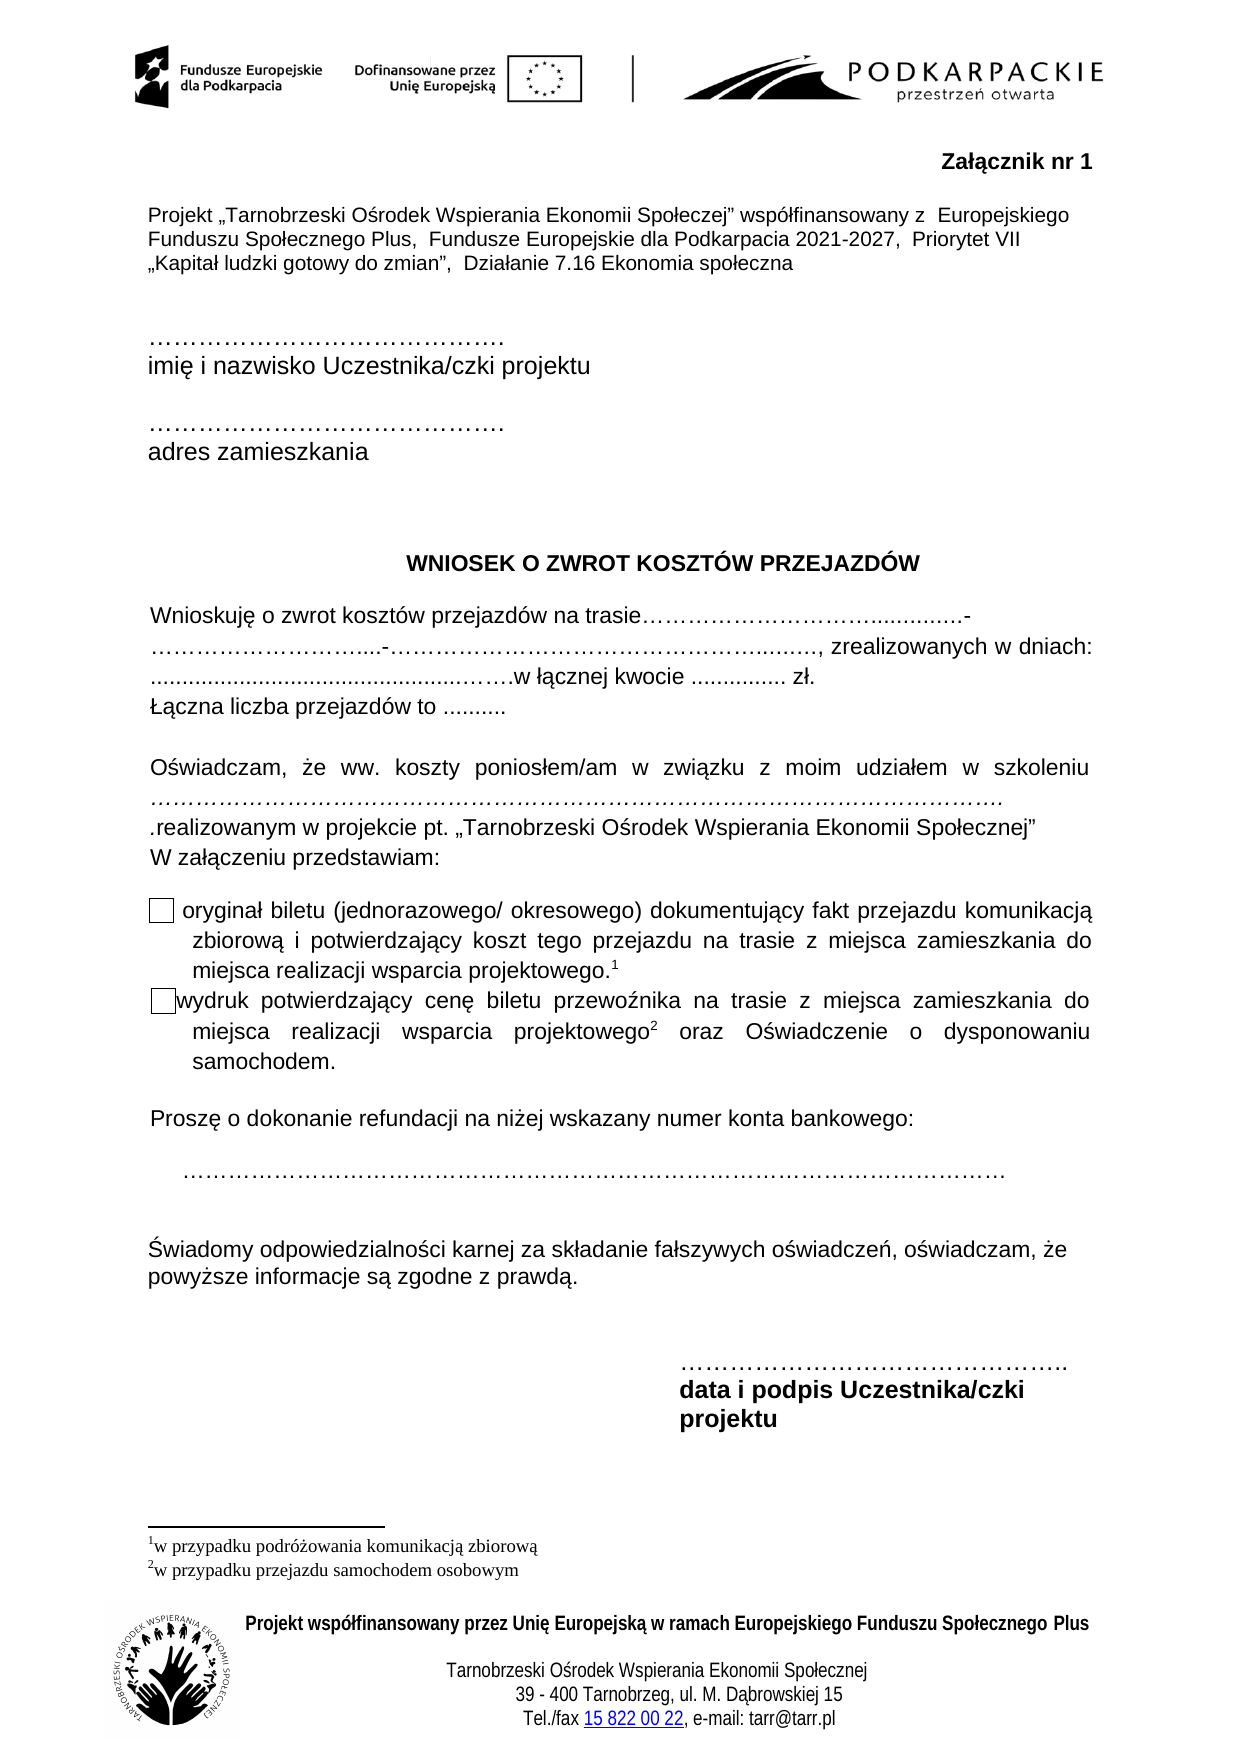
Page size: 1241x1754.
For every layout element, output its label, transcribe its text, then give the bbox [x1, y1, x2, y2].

text Oświadczam, że ww. koszty poniosłem/am w związku z moim udziałem w szkoleniu …………………………………………………………………………………………………..realizowanym w projekcie pt. „Tarnobrzeski Ośrodek Wspierania Ekonomii Społecznej” [150, 753, 1091, 840]
text oryginał biletu (jednorazowego/ okresowego) dokumentujący fakt przejazdu komunikacją zbiorową i potwierdzający koszt tego przejazdu na trasie z miejsca zamieszkania do miejsca realizacji wsparcia projektowego. [148, 897, 1093, 984]
text data i podpis Uczestnika/czki projektu [679, 1375, 1093, 1433]
picture [103, 1601, 241, 1739]
text ……………………………………. [148, 322, 1093, 351]
text Łączna liczba przejazdów to .......... [150, 693, 1093, 719]
picture [118, 29, 1120, 124]
text Wnioskuję o zwrot kosztów przejazdów na trasie…………………………... -………………………....-…………………………………………. , zrealizowanych w dniach: .................................................…….w łącznej kwocie ............... zł. [150, 602, 1093, 689]
text wydruk potwierdzający cenę biletu przewoźnika na trasie z miejsca zamieszkania do miejsca realizacji wsparcia projektowego oraz Oświadczenie o dysponowaniu samochodem. [150, 987, 1091, 1074]
text ……………………………………. [148, 408, 1093, 437]
text Załącznik nr 1 [150, 148, 1093, 174]
text ……………………………………….. [679, 1346, 1093, 1375]
text WNIOSEK O ZWROT KOSZTÓW PRZEJAZDÓW [406, 550, 1093, 576]
text W załączeniu przedstawiam: [150, 844, 1093, 871]
text Proszę o dokonanie refundacji na niżej wskazany numer konta bankowego: [150, 1104, 1093, 1131]
text Projekt „Tarnobrzeski Ośrodek Wspierania Ekonomii Społeczej” współfinansowany z Europejskiego Funduszu Społecznego Plus, Fundusze Europejskie dla Podkarpacia 2021-2027, Priorytet VII „Kapitał ludzki gotowy do zmian”, Działanie 7.16 Ekonomia społeczna [148, 202, 1093, 274]
text Świadomy odpowiedzialności karnej za składanie fałszywych oświadczeń, oświadczam, że powyższe informacje są zgodne z prawdą. [148, 1236, 1093, 1289]
text imię i nazwisko Uczestnika/czki projektu [148, 351, 1093, 380]
text adres zamieszkania [148, 437, 1093, 466]
text ……………………………………………………………………………………………… [150, 1157, 1093, 1183]
